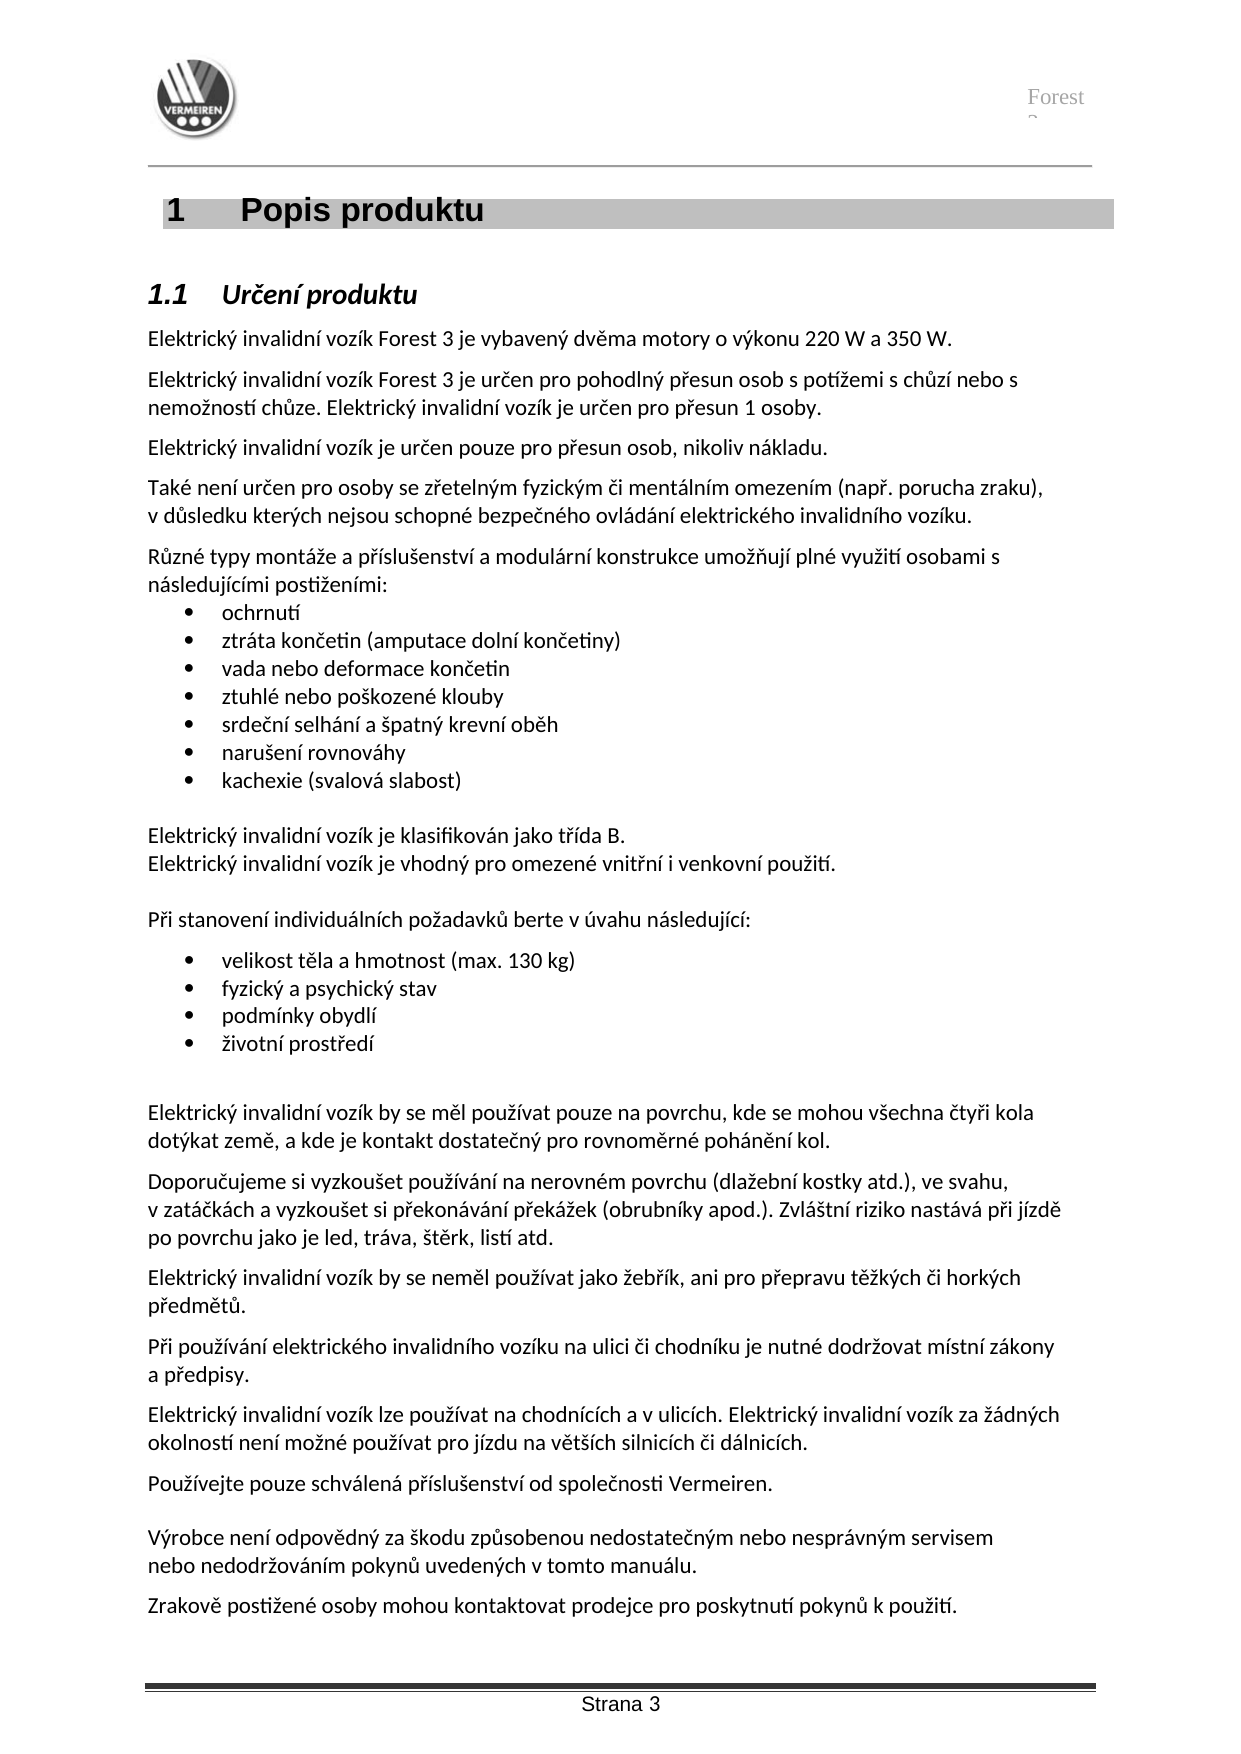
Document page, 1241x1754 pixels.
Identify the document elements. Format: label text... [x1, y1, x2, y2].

text Elektrický invalidní vozík lze používat na chodnících a v ulicích. Elektrický invalidní vozík za žádných okolností není možné používat pro jízdu na větších silnicích či dálnicích. [148, 1400, 1073, 1456]
text Elektrický invalidní vozík je určen pouze pro přesun osob, nikoliv nákladu. [148, 433, 1085, 461]
text Při používání elektrického invalidního vozíku na ulici či chodníku je nutné dodržovat místní zákony a předpisy. [148, 1332, 1105, 1388]
text Při stanovení individuálních požadavků berte v úvahu následující: [148, 905, 1085, 933]
text Elektrický invalidní vozík je klasifikován jako třída B. [148, 821, 1085, 849]
list ztráta končetin (amputace dolní končetiny) [185, 626, 1093, 654]
list velikost těla a hmotnost (max. 130 kg) [185, 946, 1085, 974]
picture [150, 51, 240, 141]
list kachexie (svalová slabost) [185, 766, 1093, 794]
text Elektrický invalidní vozík Forest 3 je určen pro pohodlný přesun osob s potížemi s chůzí nebo s nemožností chůze. Elektrický invalidní vozík je určen pro přesun 1 osoby. [148, 365, 1058, 421]
text Různé typy montáže a příslušenství a modulární konstrukce umožňují plné využití osobami s následujícími postiženími: [148, 542, 1085, 598]
list ztuhlé nebo poškozené klouby [185, 682, 1093, 710]
text Zrakově postižené osoby mohou kontaktovat prodejce pro poskytnutí pokynů k použití. [148, 1591, 1085, 1619]
text Používejte pouze schválená příslušenství od společnosti Vermeiren. [148, 1469, 1085, 1497]
list vada nebo deformace končetin [185, 654, 1093, 682]
text Elektrický invalidní vozík by se neměl používat jako žebřík, ani pro přepravu těžkých či horkých předmětů. [148, 1263, 1062, 1319]
text Elektrický invalidní vozík je vhodný pro omezené vnitřní i venkovní použití. [148, 849, 1085, 877]
list narušení rovnováhy [185, 738, 1093, 766]
subtitle Určení produktu [148, 276, 1085, 312]
list srdeční selhání a špatný krevní oběh [185, 710, 1093, 738]
text Také není určen pro osoby se zřetelným fyzickým či mentálním omezením (např. porucha zraku), v důsledku kterých nejsou schopné bezpečného ovládání elektrického invalidního vozíku. [148, 473, 1068, 529]
text Elektrický invalidní vozík Forest 3 je vybavený dvěma motory o výkonu 220 W a 350 W. [148, 324, 1085, 352]
list ochrnutí [185, 598, 1093, 626]
text Doporučujeme si vyzkoušet používání na nerovném povrchu (dlažební kostky atd.), ve svahu, v zatáčkách a vyzkoušet si překonávání překážek (obrubníky apod.). Zvláštní riziko nastává při jízdě po povrchu jako je led, tráva, štěrk, listí atd. [148, 1167, 1085, 1251]
list fyzický a psychický stav [185, 974, 1085, 1002]
text Výrobce není odpovědný za škodu způsobenou nedostatečným nebo nesprávným servisem nebo nedodržováním pokynů uvedených v tomto manuálu. [148, 1523, 1047, 1579]
text Elektrický invalidní vozík by se měl používat pouze na povrchu, kde se mohou všechna čtyři kola dotýkat země, a kde je kontakt dostatečný pro rovnoměrné pohánění kol. [148, 1098, 1070, 1154]
list životní prostředí [185, 1029, 1085, 1057]
list podmínky obydlí [185, 1002, 1085, 1029]
